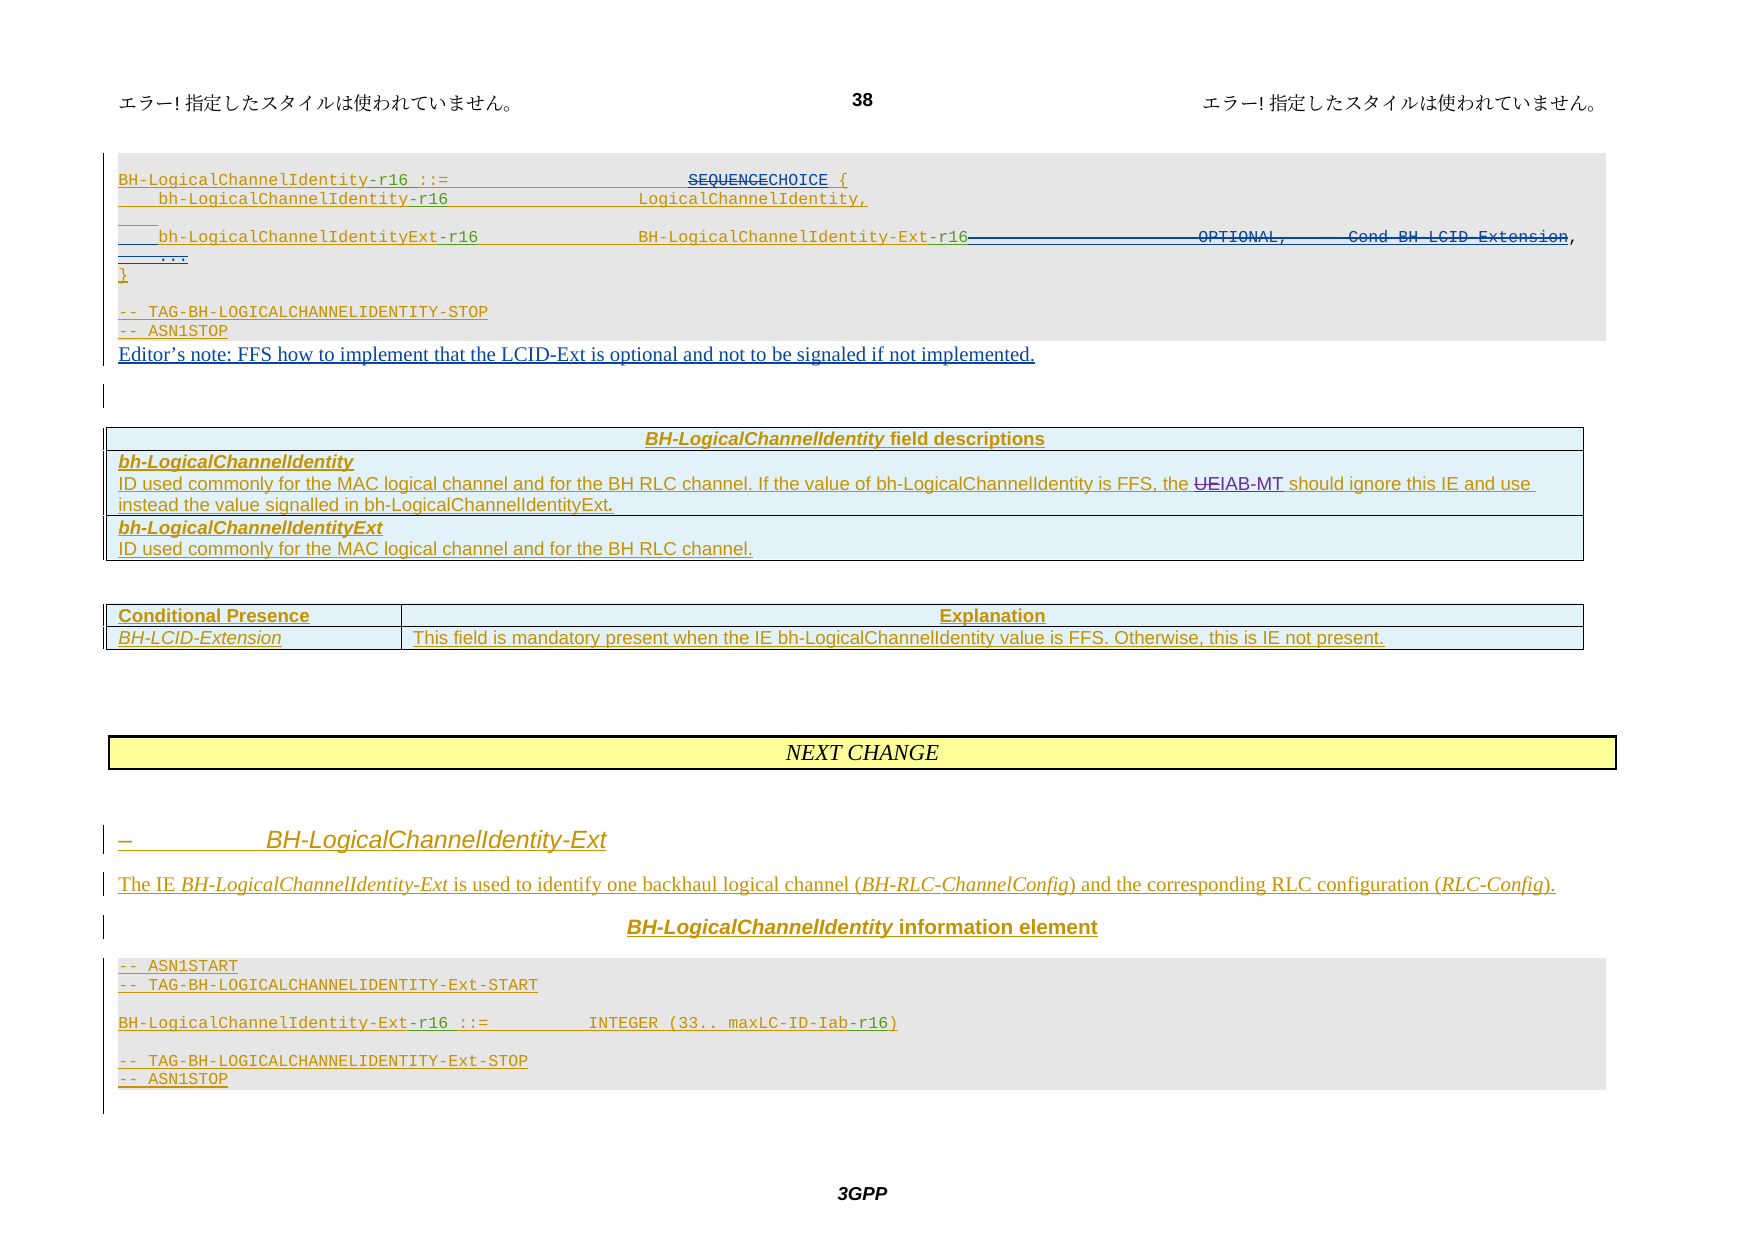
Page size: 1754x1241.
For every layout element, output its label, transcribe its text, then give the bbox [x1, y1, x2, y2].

text NEXT CHANGE [110, 738, 1615, 768]
